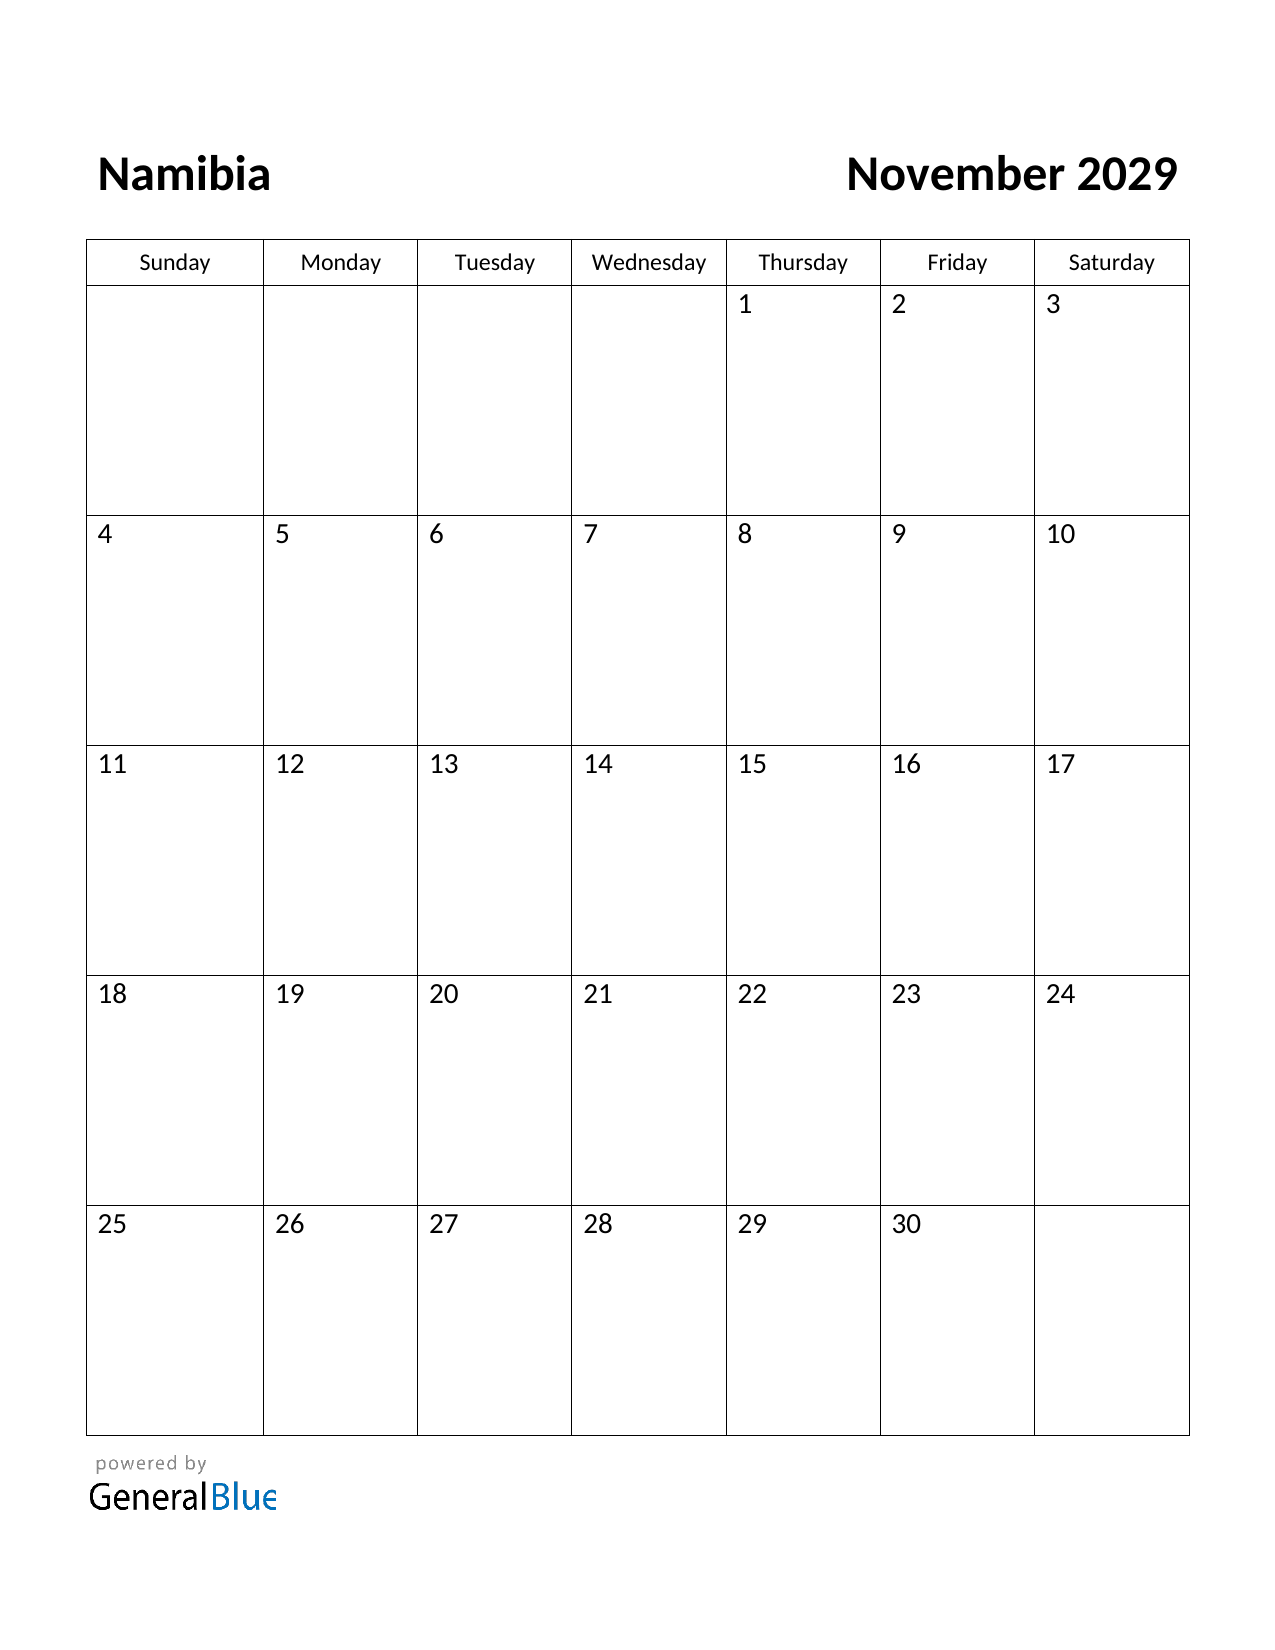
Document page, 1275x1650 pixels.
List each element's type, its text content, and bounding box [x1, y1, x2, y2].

table_cell 28 [572, 1206, 726, 1238]
table_cell [264, 778, 417, 974]
table_cell [881, 1238, 1034, 1434]
table_cell 18 [87, 976, 263, 1008]
table_cell [87, 778, 263, 974]
table_cell [418, 318, 571, 514]
table_cell [727, 318, 880, 514]
table_cell 2 [881, 286, 1034, 318]
table_cell 4 [87, 516, 263, 548]
table_cell [418, 778, 571, 974]
table_cell [881, 1008, 1034, 1204]
table_cell 26 [264, 1206, 417, 1238]
table_cell 16 [881, 746, 1034, 778]
table_cell [1035, 1238, 1189, 1434]
table_cell 23 [881, 976, 1034, 1008]
table_cell [264, 548, 417, 744]
table_cell [727, 1238, 880, 1434]
table_cell [1035, 1206, 1189, 1238]
table_cell [1035, 548, 1189, 744]
table_cell [1035, 1008, 1189, 1204]
table_cell 15 [727, 746, 880, 778]
table_cell 7 [572, 516, 726, 548]
table_cell [572, 318, 726, 514]
table_cell 21 [572, 976, 726, 1008]
table_cell 8 [727, 516, 880, 548]
table_cell Monday [264, 240, 417, 284]
table_cell [727, 1008, 880, 1204]
table_cell 29 [727, 1206, 880, 1238]
table_cell 20 [418, 976, 571, 1008]
table_header Namibia [86, 105, 572, 239]
table_cell [418, 1238, 571, 1434]
table_cell 24 [1035, 976, 1189, 1008]
table_cell [264, 318, 417, 514]
table_cell 30 [881, 1206, 1034, 1238]
table_cell 11 [87, 746, 263, 778]
table_cell [87, 1008, 263, 1204]
table_cell 5 [264, 516, 417, 548]
table_cell [881, 778, 1034, 974]
table_cell [264, 1008, 417, 1204]
table_cell 19 [264, 976, 417, 1008]
table_cell [418, 286, 571, 318]
table_cell [572, 286, 726, 318]
table_cell [87, 548, 263, 744]
table_cell [1035, 778, 1189, 974]
table_cell [87, 286, 263, 318]
table_cell 27 [418, 1206, 571, 1238]
table_cell 1 [727, 286, 880, 318]
table_cell [264, 1238, 417, 1434]
table_cell 12 [264, 746, 417, 778]
table_cell 10 [1035, 516, 1189, 548]
table_cell [1035, 318, 1189, 514]
table_cell 6 [418, 516, 571, 548]
table_cell [87, 1238, 263, 1434]
table_cell 14 [572, 746, 726, 778]
table_cell Tuesday [418, 240, 571, 284]
table_cell [418, 548, 571, 744]
table_cell Wednesday [572, 240, 726, 284]
table_cell 17 [1035, 746, 1189, 778]
table_cell 25 [87, 1206, 263, 1238]
table_cell [572, 1238, 726, 1434]
table_cell [572, 778, 726, 974]
table_cell [572, 548, 726, 744]
table_cell Thursday [727, 240, 880, 284]
table_cell [418, 1008, 571, 1204]
table_cell [264, 286, 417, 318]
table_cell [572, 1008, 726, 1204]
picture [88, 1452, 276, 1515]
table_cell 9 [881, 516, 1034, 548]
table_cell [881, 318, 1034, 514]
table_cell Sunday [87, 240, 263, 284]
table_cell [881, 548, 1034, 744]
table_cell [86, 1436, 1189, 1534]
table_cell 22 [727, 976, 880, 1008]
table_cell Friday [881, 240, 1034, 284]
table_cell [727, 778, 880, 974]
table_cell 3 [1035, 286, 1189, 318]
table_cell [727, 548, 880, 744]
table_cell [87, 318, 263, 514]
table_cell 13 [418, 746, 571, 778]
table_header November 2029 [572, 105, 1189, 239]
table_cell Saturday [1035, 240, 1189, 284]
